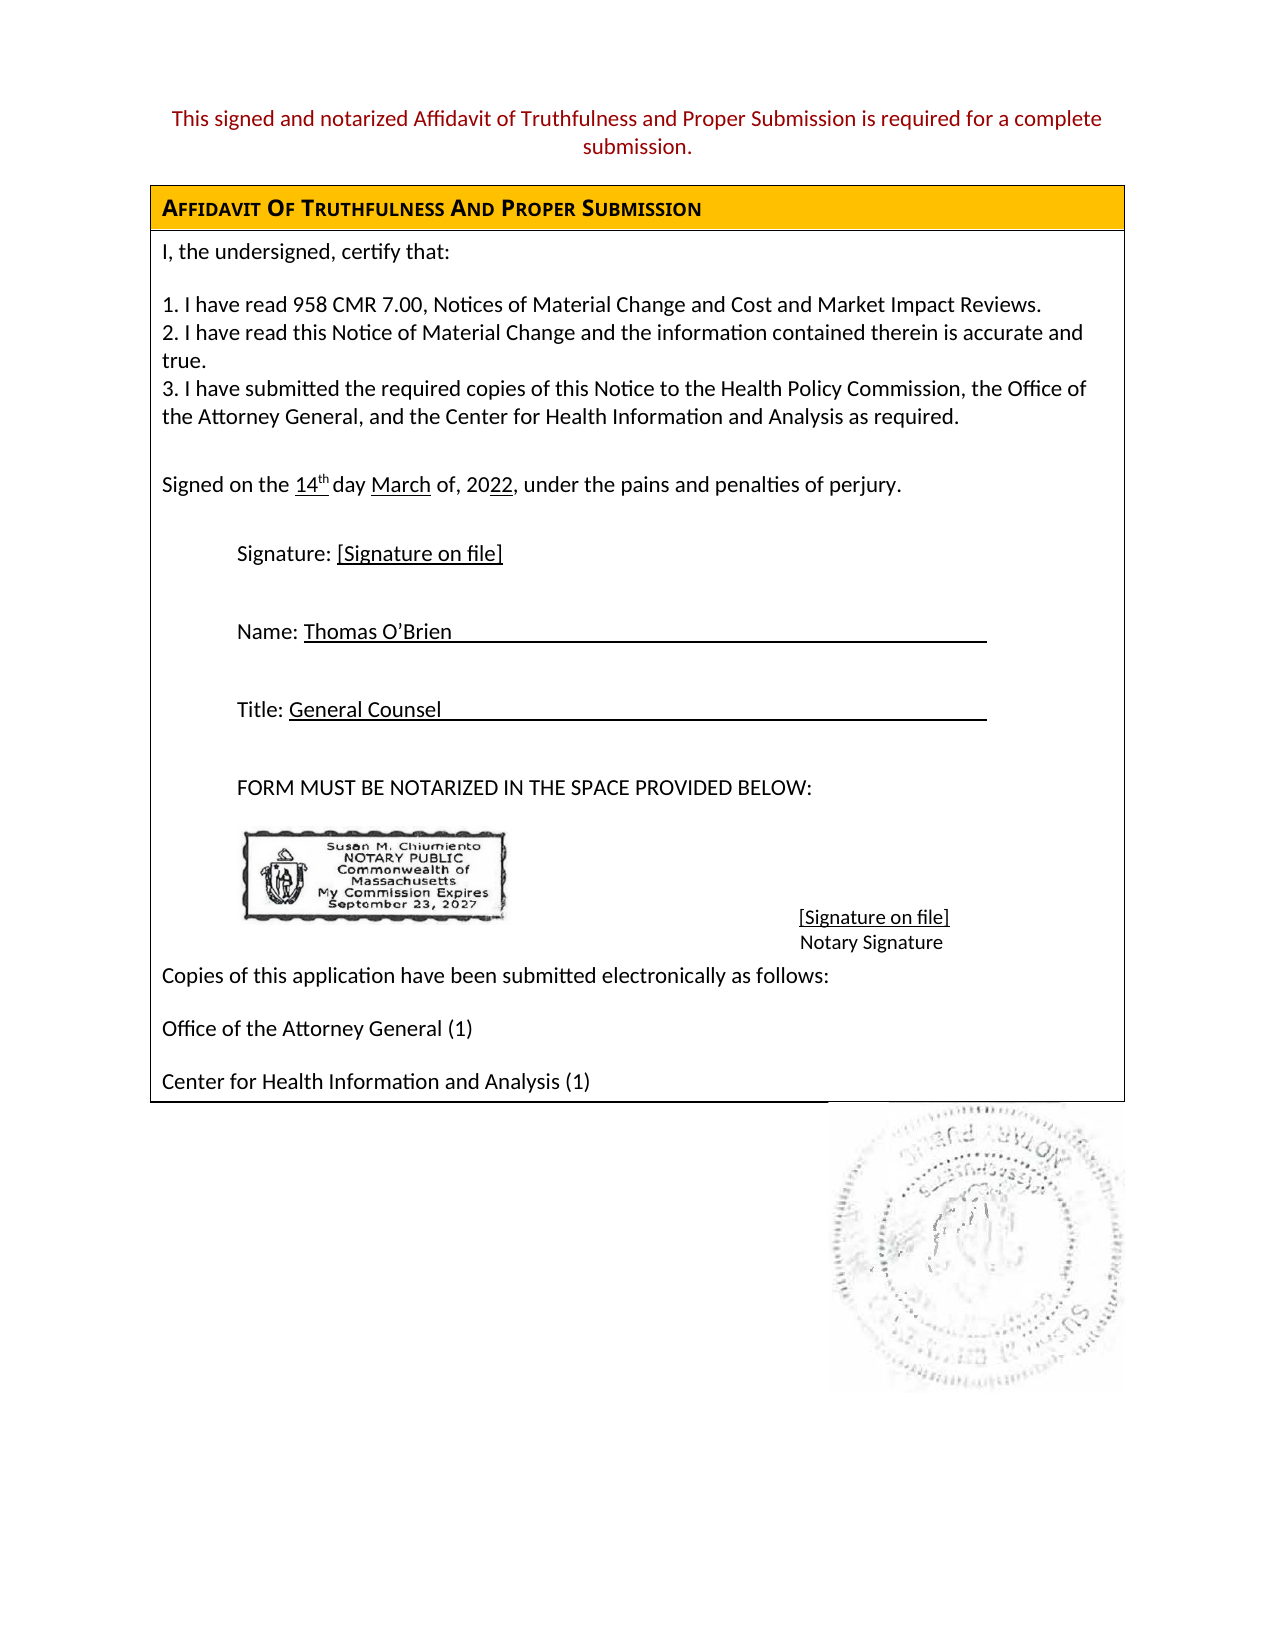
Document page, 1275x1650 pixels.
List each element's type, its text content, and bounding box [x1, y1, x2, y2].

picture [828, 1102, 1125, 1393]
text This signed and notarized Affidavit of Truthfulness and Proper Submission is required for a complete submission. [150, 104, 1125, 160]
table_cell I, the undersigned, certify that: 1. I have read 958 CMR 7.00, Notices of Material Change and Cost and Market Impact Reviews. 2. I have read this Notice of Material Change and the information contained therein is accurate and true. 3. I have submitted the required copies of this Notice to the Health Policy Commission, the Office of the Attorney General, and the Center for Health Information and Analysis as required. Signed on the 14th day March of, 2022, under the pains and penalties of perjury. Signature: [Signature on file] Name: Thomas O’Brien Title: General Counsel FORM MUST BE NOTARIZED IN THE SPACE PROVIDED BELOW: [Signature on file] Notary Signature Copies of this application have been submitted electronically as follows: Office of the Attorney General (1) Center for Health Information and Analysis (1) [151, 231, 1124, 1101]
picture [236, 826, 512, 925]
table_header Affidavit Of Truthfulness And Proper Submission [151, 186, 1124, 229]
